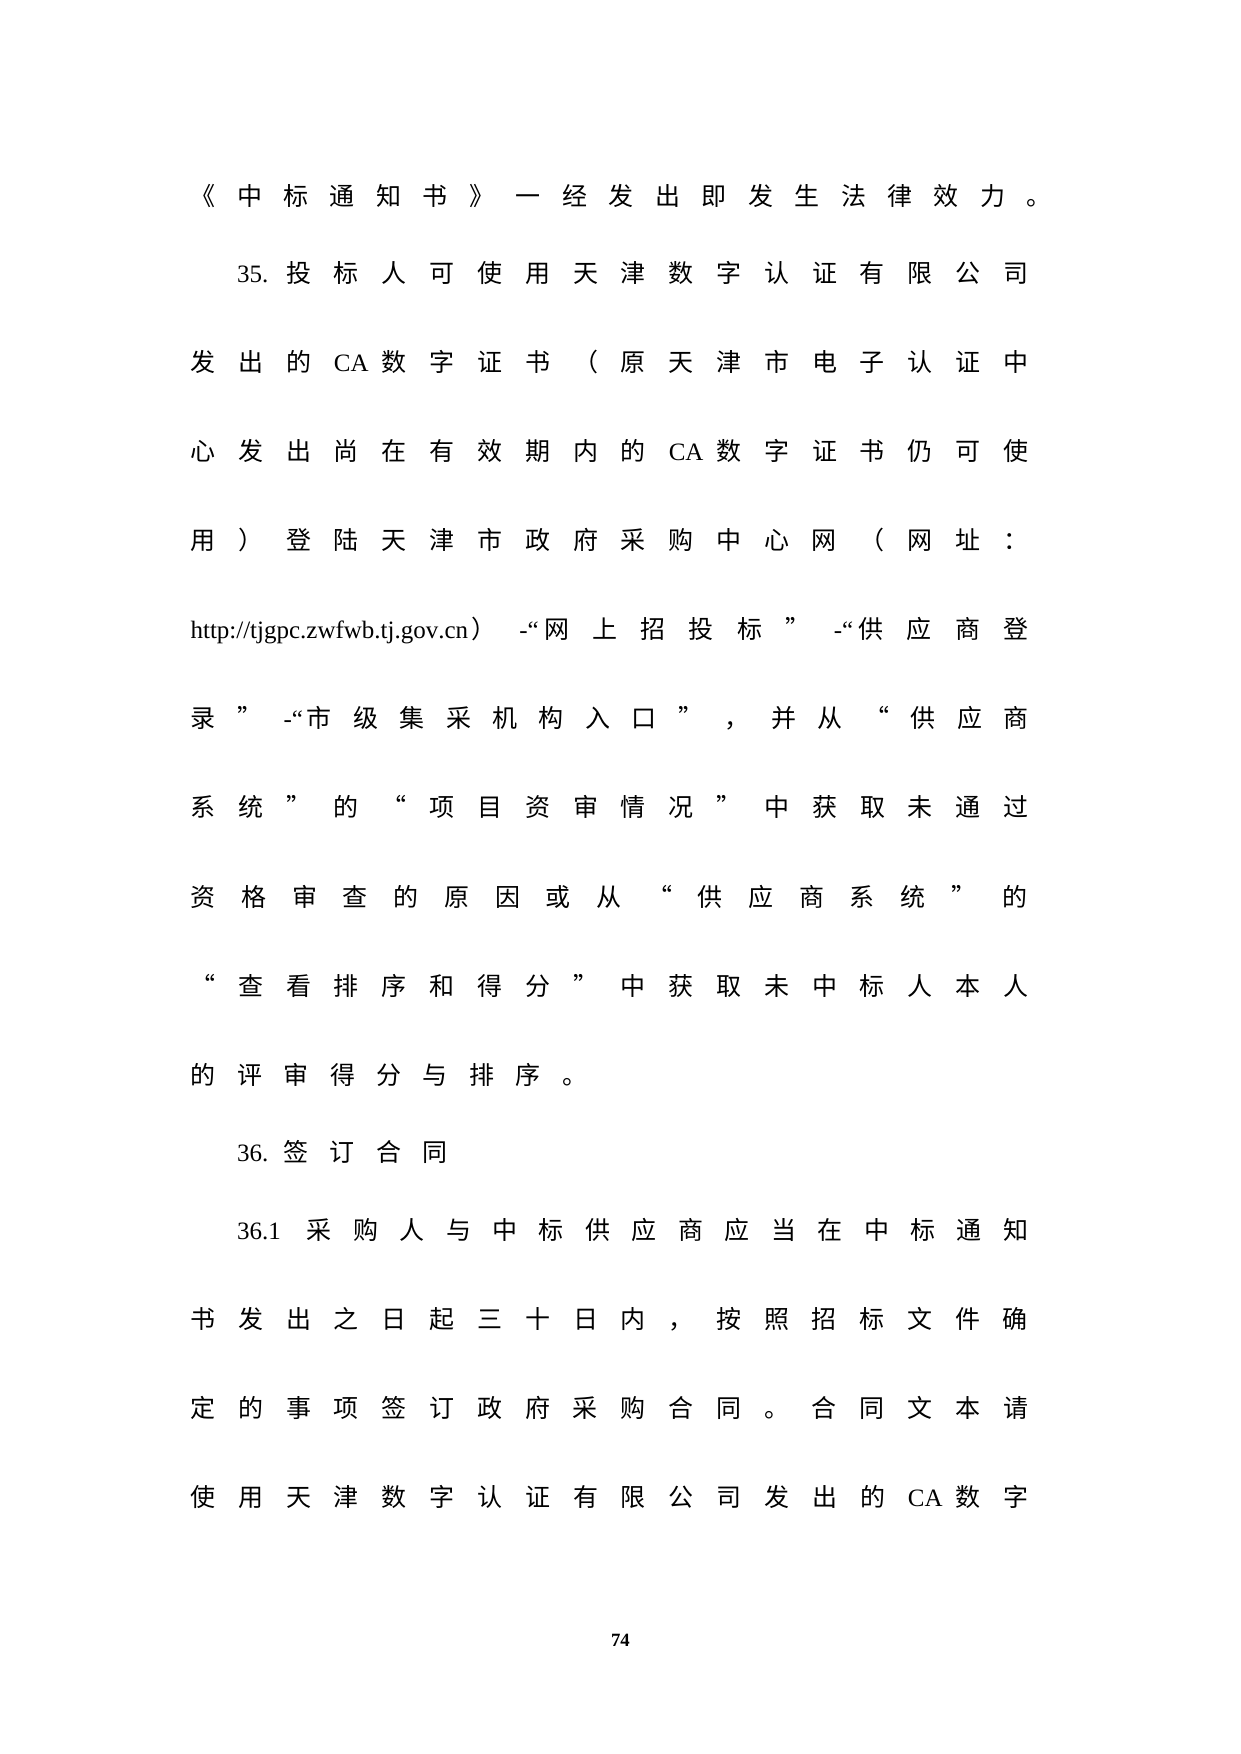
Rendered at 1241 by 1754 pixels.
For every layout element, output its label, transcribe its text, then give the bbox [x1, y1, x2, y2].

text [190, 1198, 1050, 1525]
text 35. 投标人可使用天津数字认证有限公司发出的CA数字证书（原天津市电子认证中心发出尚在有效期内的CA数字证书仍可使用）登陆天津市政府采购中心网（网址：http://tjgpc.zwfwb.tj.gov.cn）-“网上招投标”-“供应商登录”-“市级集采机构入口”，并从“供应商系统”的“项目资审情况”中获取未通过资格审查的原因或从“供应商系统”的“查看排序和得分”中获取未中标人本人的评审得分与排序。 [190, 242, 1050, 1103]
text 36. 签订合同 [190, 1121, 1050, 1180]
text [190, 164, 1050, 224]
